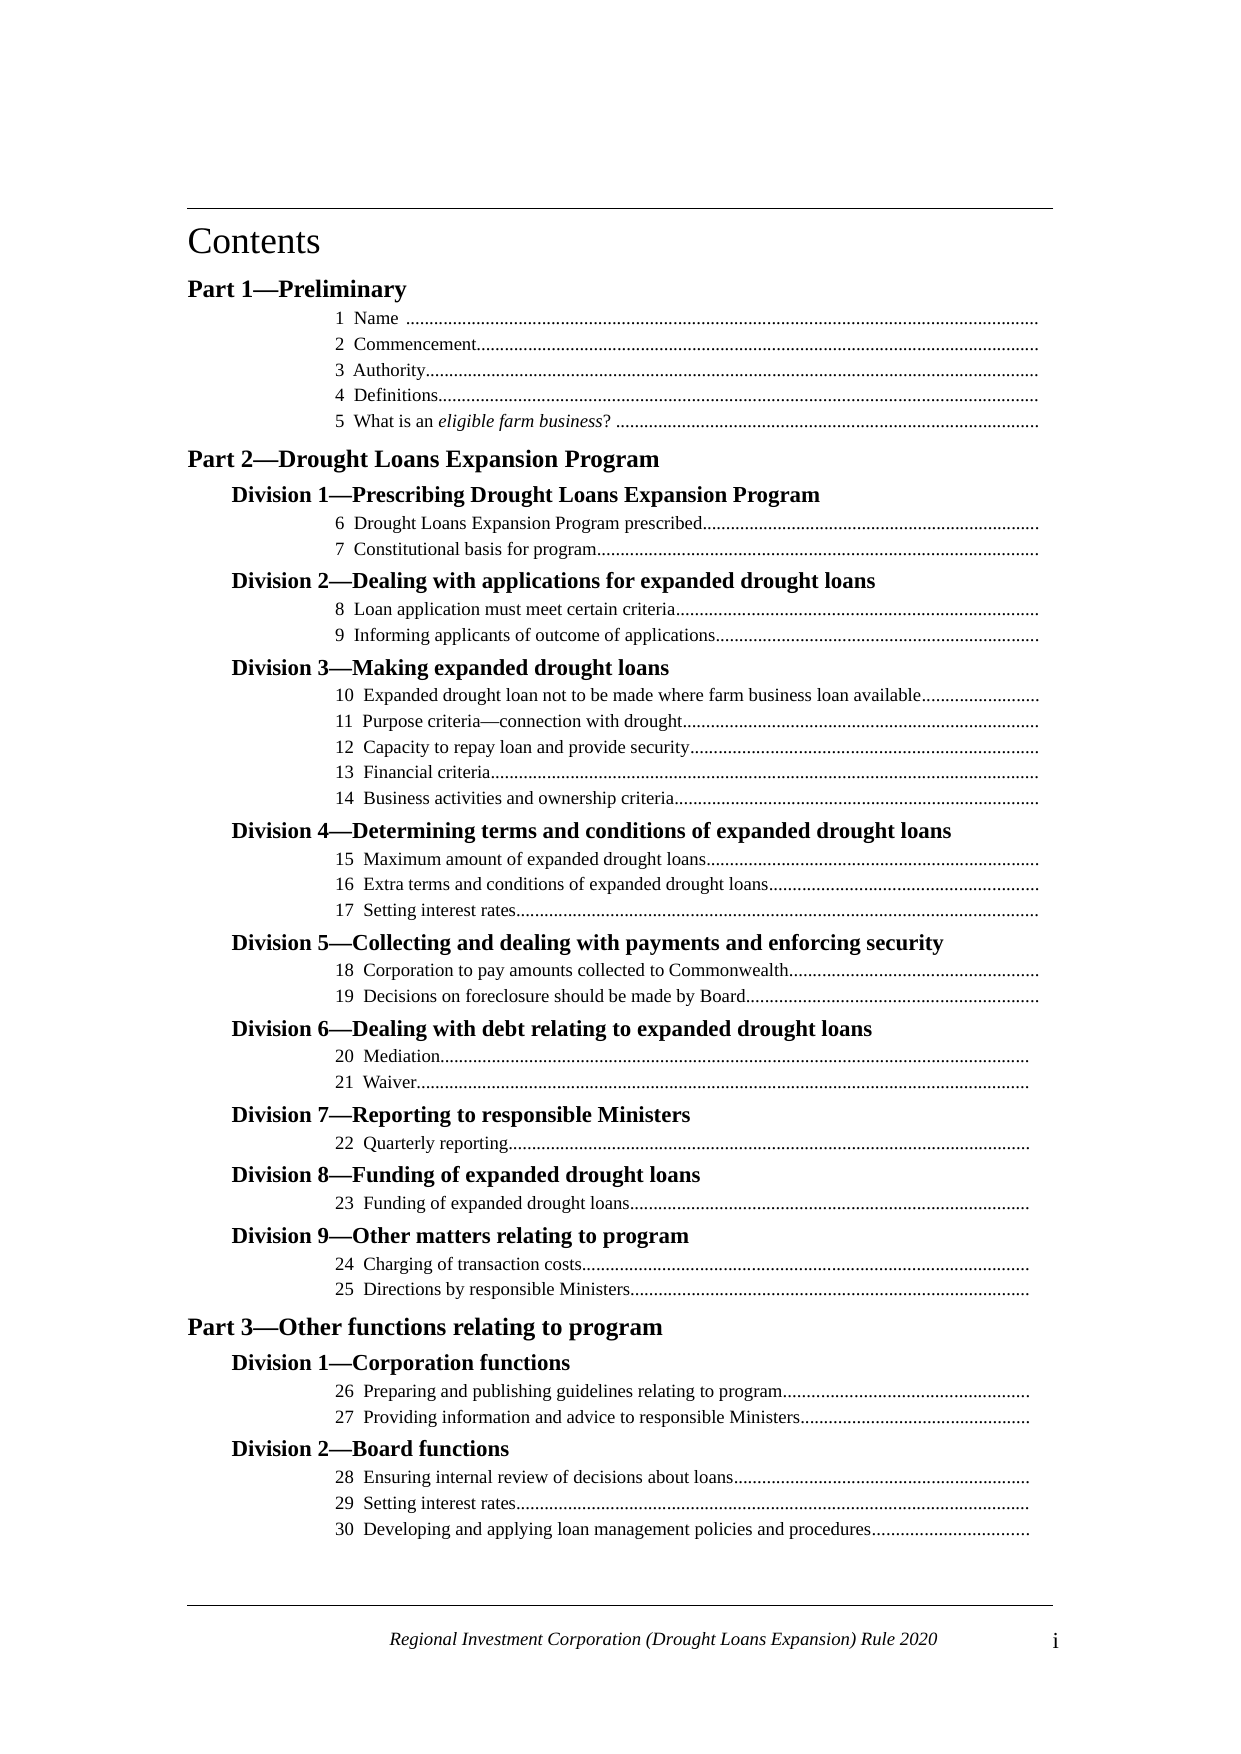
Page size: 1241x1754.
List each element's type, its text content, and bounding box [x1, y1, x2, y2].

text Part 1—Preliminary 1 [187, 274, 994, 303]
text Division 7—Reporting to responsible Ministers 11 [231, 1101, 994, 1127]
text 25 Directions by responsible Ministers 13 [335, 1278, 994, 1300]
text 19 Decisions on foreclosure should be made by Board 9 [335, 985, 994, 1007]
text Division 3—Making expanded drought loans 5 [231, 653, 994, 680]
text Division 1—Corporation functions 14 [231, 1349, 994, 1376]
text Division 5—Collecting and dealing with payments and enforcing security 9 [231, 929, 994, 955]
text 26 Preparing and publishing guidelines relating to program 14 [335, 1380, 994, 1401]
text 18 Corporation to pay amounts collected to Commonwealth 9 [335, 959, 994, 981]
text Division 1—Prescribing Drought Loans Expansion Program 3 [231, 481, 994, 508]
text Contents [187, 219, 1053, 262]
text 13 Financial criteria 6 [335, 761, 994, 783]
text 5 What is an eligible farm business? 2 [335, 410, 994, 432]
text 24 Charging of transaction costs 13 [335, 1252, 994, 1274]
text Division 4—Determining terms and conditions of expanded drought loans 8 [231, 817, 994, 843]
text 11 Purpose criteria—connection with drought 5 [335, 710, 994, 731]
text 15 Maximum amount of expanded drought loans 8 [335, 847, 994, 869]
text 3 Authority 1 [335, 359, 994, 380]
text Division 8—Funding of expanded drought loans 12 [231, 1161, 994, 1188]
text Part 3—Other functions relating to program 14 [187, 1312, 994, 1341]
text 1 Name 1 [335, 307, 994, 329]
text 17 Setting interest rates 8 [335, 899, 994, 920]
text 30 Developing and applying loan management policies and procedures 15 [335, 1517, 994, 1539]
text 12 Capacity to repay loan and provide security 5 [335, 736, 994, 757]
text 22 Quarterly reporting 11 [335, 1132, 994, 1153]
text Part 2—Drought Loans Expansion Program 3 [187, 444, 994, 473]
text Division 9—Other matters relating to program 13 [231, 1222, 994, 1248]
text 16 Extra terms and conditions of expanded drought loans 8 [335, 873, 994, 895]
text 4 Definitions 1 [335, 384, 994, 406]
text 8 Loan application must meet certain criteria 4 [335, 598, 994, 619]
text Division 6—Dealing with debt relating to expanded drought loans 10 [231, 1015, 994, 1041]
text 9 Informing applicants of outcome of applications 4 [335, 624, 994, 645]
text 29 Setting interest rates 15 [335, 1492, 994, 1513]
text 6 Drought Loans Expansion Program prescribed 3 [335, 512, 994, 533]
text 23 Funding of expanded drought loans 12 [335, 1192, 994, 1213]
text 14 Business activities and ownership criteria 6 [335, 787, 994, 808]
text 2 Commencement 1 [335, 333, 994, 354]
text 27 Providing information and advice to responsible Ministers 14 [335, 1406, 994, 1427]
text 7 Constitutional basis for program 3 [335, 537, 994, 559]
text 21 Waiver 10 [335, 1071, 994, 1093]
text 10 Expanded drought loan not to be made where farm business loan available 5 [335, 684, 994, 706]
text Division 2—Dealing with applications for expanded drought loans 4 [231, 567, 994, 594]
text 28 Ensuring internal review of decisions about loans 15 [335, 1466, 994, 1487]
text 20 Mediation 10 [335, 1045, 994, 1067]
text Division 2—Board functions 15 [231, 1435, 994, 1462]
